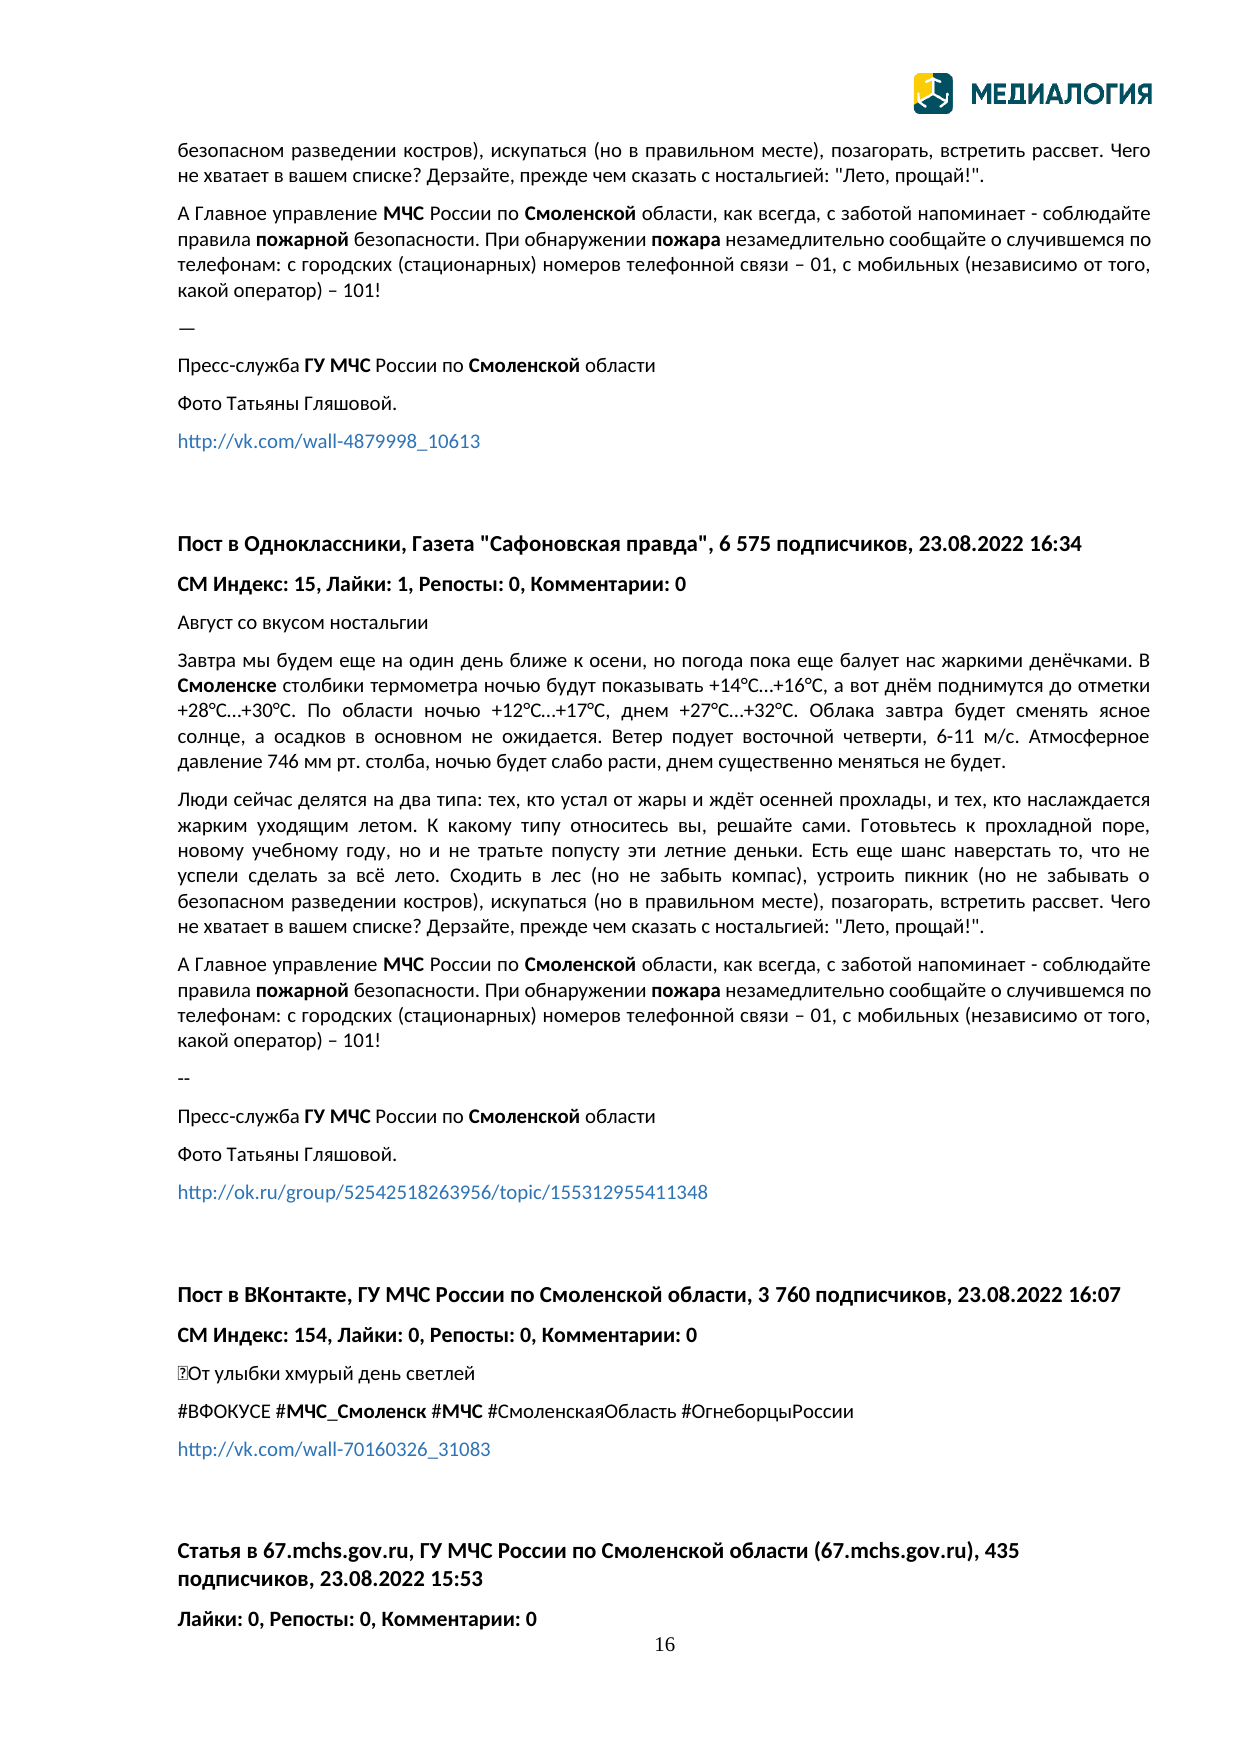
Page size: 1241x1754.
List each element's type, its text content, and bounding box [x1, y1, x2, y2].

text А Главное управление МЧС России по Смоленской области, как всегда, с заботой напоминает - соблюдайте правила пожарной безопасности. При обнаружении пожара незамедлительно сообщайте о случившемся по телефонам: с городских (стационарных) номеров телефонной связи – 01, с мобильных (независимо от того, какой оператор) – 101! [177, 951, 1152, 1053]
text Пост в Одноклассники, Газета "Сафоновская правда", 6 575 подписчиков, 23.08.2022 16:34 [177, 529, 1152, 557]
text -- [177, 1066, 1152, 1091]
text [177, 137, 1152, 188]
picture [913, 73, 1152, 114]
text Завтра мы будем еще на один день ближе к осени, но погода пока еще балует нас жаркими денёчками. В Смоленске столбики термометра ночью будут показывать +14°C…+16°C, а вот днём поднимутся до отметки +28°C…+30°C. По области ночью +12°C…+17°C, днем +27°C…+32°C. Облака завтра будет сменять ясное солнце, а осадков в основном не ожидается. Ветер подует восточной четверти, 6-11 м/с. Атмосферное давление 746 мм рт. столба, ночью будет слабо расти, днем существенно меняться не будет. [177, 647, 1152, 774]
text Фото Татьяны Гляшовой. [177, 1141, 1152, 1167]
text СМ Индекс: 154, Лайки: 0, Репосты: 0, Комментарии: 0 [177, 1321, 1152, 1347]
text #ВФОКУСЕ #МЧС_Смоленск #МЧС #СмоленскаяОбласть #ОгнеборцыРоссии [177, 1398, 1152, 1423]
text Пресс-служба ГУ МЧС России по Смоленской области [177, 1103, 1152, 1129]
text Статья в 67.mchs.gov.ru, ГУ МЧС России по Смоленской области (67.mchs.gov.ru), 435 подписчиков, 23.08.2022 15:53 [177, 1537, 1152, 1593]
text http://ok.ru/group/52542518263956/topic/155312955411348 [177, 1179, 1152, 1205]
text Лайки: 0, Репосты: 0, Комментарии: 0 [177, 1605, 1152, 1632]
text СМ Индекс: 15, Лайки: 1, Репосты: 0, Комментарии: 0 [177, 570, 1152, 596]
text http://vk.com/wall-70160326_31083 [177, 1436, 1152, 1461]
text http://vk.com/wall-4879998_10613 [177, 428, 1152, 454]
text Пост в ВКонтакте, ГУ МЧС России по Смоленской области, 3 760 подписчиков, 23.08.2022 16:07 [177, 1280, 1152, 1308]
text 📸От улыбки хмурый день светлей [177, 1360, 1152, 1385]
text Фото Татьяны Гляшовой. [177, 391, 1152, 416]
text Август со вкусом ностальгии [177, 609, 1152, 634]
text А Главное управление МЧС России по Смоленской области, как всегда, с заботой напоминает - соблюдайте правила пожарной безопасности. При обнаружении пожара незамедлительно сообщайте о случившемся по телефонам: с городских (стационарных) номеров телефонной связи – 01, с мобильных (независимо от того, какой оператор) – 101! [177, 201, 1152, 302]
text Пресс-служба ГУ МЧС России по Смоленской области [177, 353, 1152, 378]
text — [177, 315, 1152, 340]
